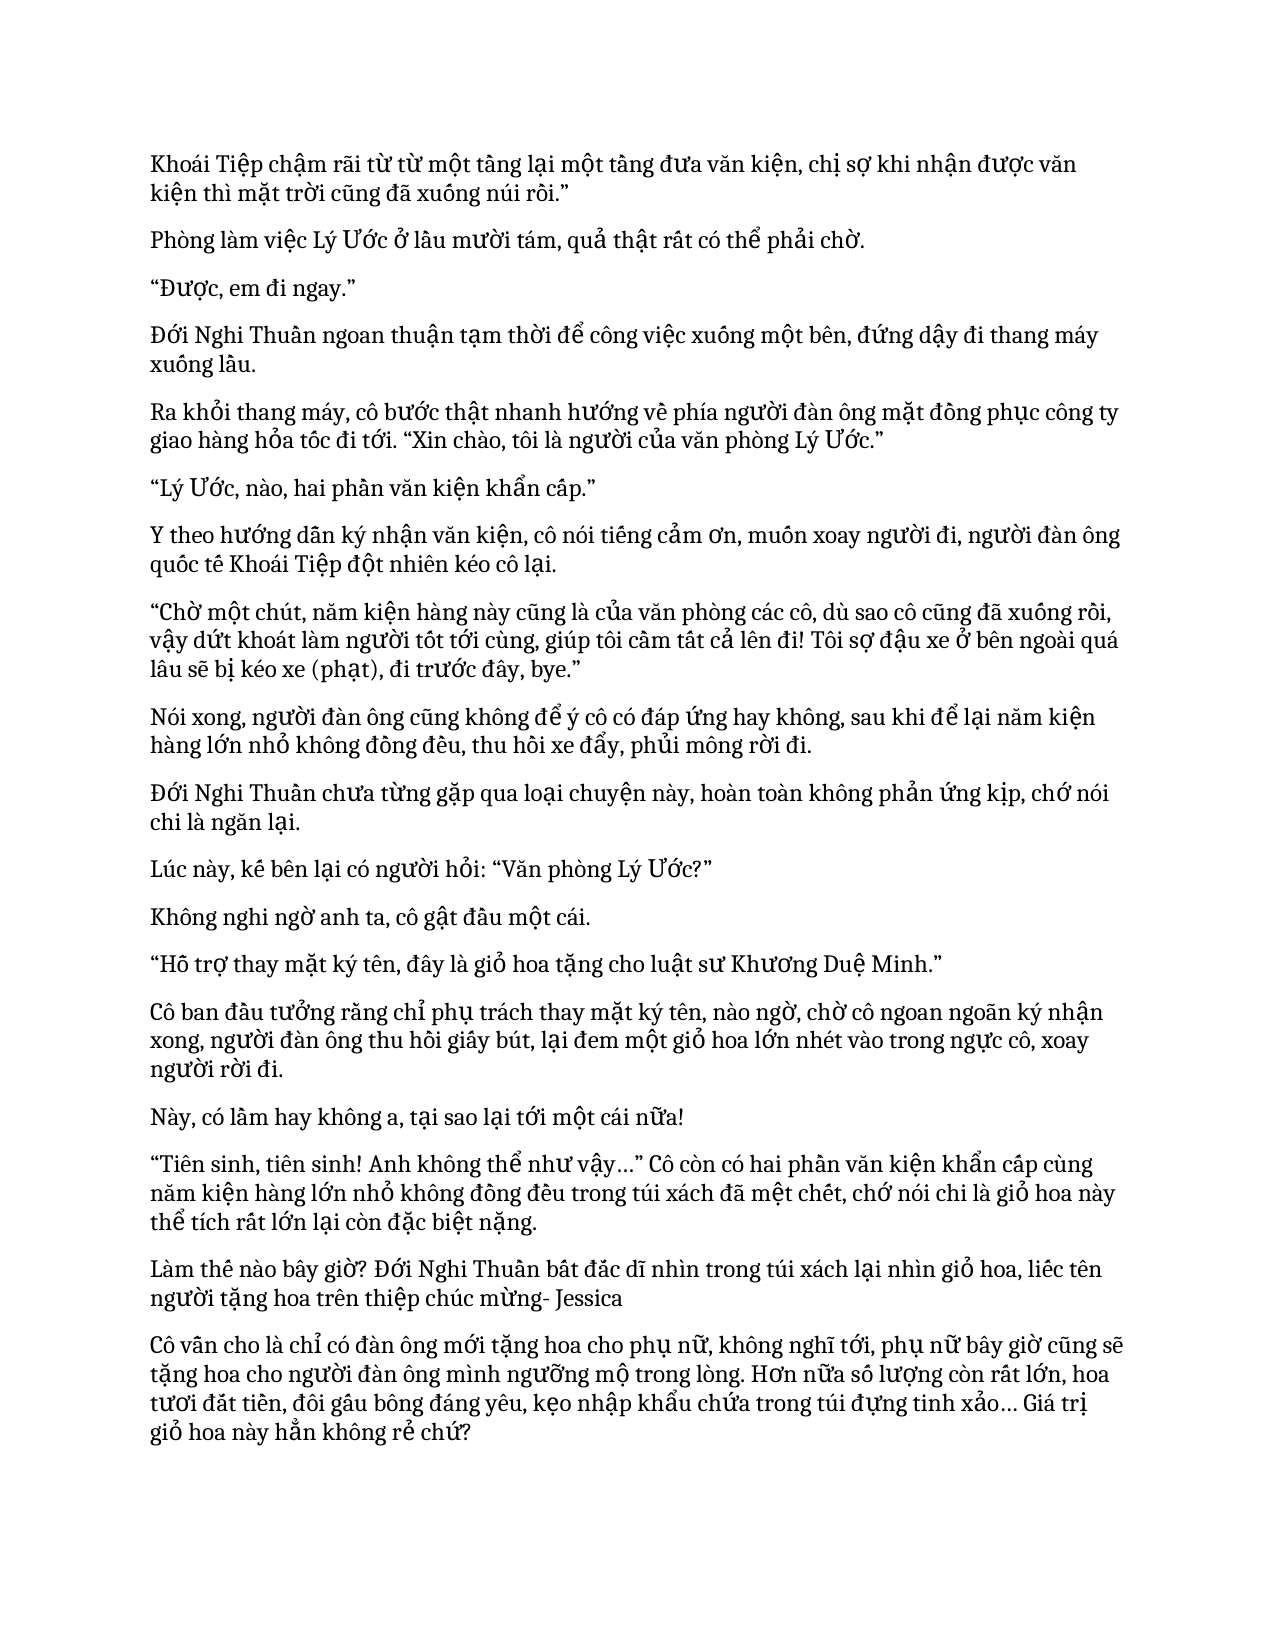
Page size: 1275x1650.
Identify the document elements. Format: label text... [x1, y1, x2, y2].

text “Tiên sinh, tiên sinh! Anh không thể như vậy…” Cô còn có hai phần văn kiện khẩn cấp cùng năm kiện hàng lớn nhỏ không đồng đều trong túi xách đã mệt chết, chớ nói chi là giỏ hoa này thể tích rất lớn lại còn đặc biệt nặng. [150, 1150, 1125, 1236]
text “Hỗ trợ thay mặt ký tên, đây là giỏ hoa tặng cho luật sư Khương Duệ Minh.” [150, 950, 1125, 979]
text Ra khỏi thang máy, cô bước thật nhanh hướng về phía người đàn ông mặt đồng phục công ty giao hàng hỏa tốc đi tới. “Xin chào, tôi là người của văn phòng Lý Ước.” [150, 397, 1125, 455]
text Này, có lầm hay không a, tại sao lại tới một cái nữa! [150, 1102, 1125, 1131]
text Phòng làm việc Lý Ước ở lầu mười tám, quả thật rất có thể phải chờ. [150, 226, 1125, 255]
text Đới Nghi Thuần ngoan thuận tạm thời để công việc xuống một bên, đứng dậy đi thang máy xuống lầu. [150, 321, 1125, 379]
text “Được, em đi ngay.” [150, 274, 1125, 302]
text Cô ban đầu tưởng rằng chỉ phụ trách thay mặt ký tên, nào ngờ, chờ cô ngoan ngoãn ký nhận xong, người đàn ông thu hồi giấy bút, lại đem một giỏ hoa lớn nhét vào trong ngực cô, xoay người rời đi. [150, 997, 1125, 1084]
text Không nghi ngờ anh ta, cô gật đầu một cái. [150, 902, 1125, 931]
text Đới Nghi Thuần chưa từng gặp qua loại chuyện này, hoàn toàn không phản ứng kịp, chớ nói chi là ngăn lại. [150, 779, 1125, 836]
text “Chờ một chút, năm kiện hàng này cũng là của văn phòng các cô, dù sao cô cũng đã xuống rồi, vậy dứt khoát làm người tốt tới cùng, giúp tôi cầm tất cả lên đi! Tôi sợ đậu xe ở bên ngoài quá lâu sẽ bị kéo xe (phạt), đi trước đây, bye.” [150, 597, 1125, 684]
text Làm thế nào bây giờ? Đới Nghi Thuần bất đắc dĩ nhìn trong túi xách lại nhìn giỏ hoa, liếc tên người tặng hoa trên thiệp chúc mừng- Jessica [150, 1255, 1125, 1312]
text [150, 150, 1125, 207]
text “Lý Ước, nào, hai phần văn kiện khẩn cấp.” [150, 474, 1125, 502]
text Cô vẫn cho là chỉ có đàn ông mới tặng hoa cho phụ nữ, không nghĩ tới, phụ nữ bây giờ cũng sẽ tặng hoa cho người đàn ông mình ngưỡng mộ trong lòng. Hơn nữa số lượng còn rất lớn, hoa tươi đắt tiền, đôi gấu bông đáng yêu, kẹo nhập khẩu chứa trong túi đựng tinh xảo… Giá trị giỏ hoa này hẳn không rẻ chứ? [150, 1331, 1125, 1446]
text Nói xong, người đàn ông cũng không để ý cô có đáp ứng hay không, sau khi để lại năm kiện hàng lớn nhỏ không đồng đều, thu hồi xe đẩy, phủi mông rời đi. [150, 702, 1125, 760]
text Y theo hướng dẫn ký nhận văn kiện, cô nói tiếng cảm ơn, muốn xoay người đi, người đàn ông quốc tế Khoái Tiệp đột nhiên kéo cô lại. [150, 521, 1125, 579]
text Lúc này, kế bên lại có người hỏi: “Văn phòng Lý Ước?” [150, 855, 1125, 884]
